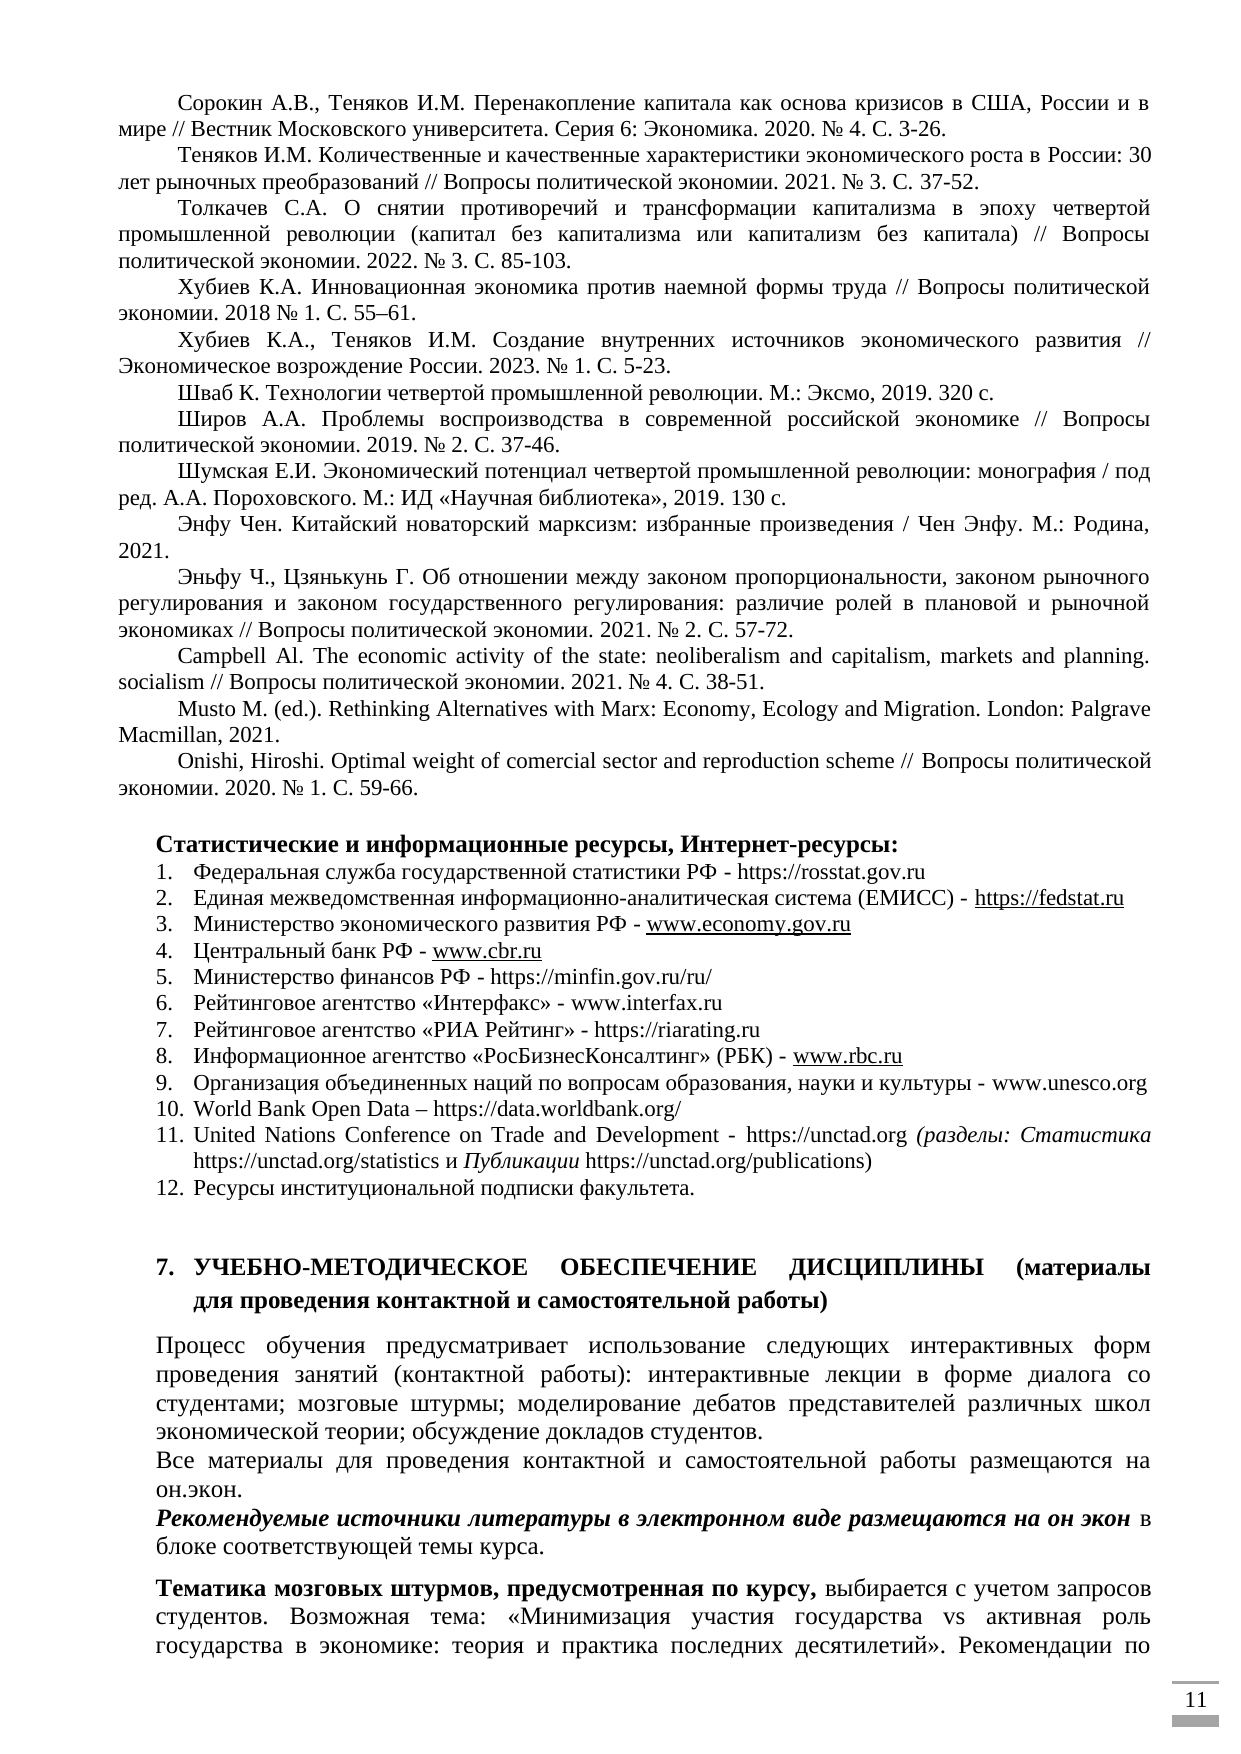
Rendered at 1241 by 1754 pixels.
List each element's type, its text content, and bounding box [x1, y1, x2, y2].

list Центральный банк РФ - www.cbr.ru [156, 937, 1152, 963]
text Толкачев С.А. О снятии противоречий и трансформации капитализма в эпоху четвертой промышленной революции (капитал без капитализма или капитализм без капитала) // Вопросы политической экономии. 2022. № 3. С. 85-103. [118, 194, 1152, 273]
list Рейтинговое агентство «РИА Рейтинг» - https://riarating.ru [156, 1016, 1152, 1042]
text Шваб К. Технологии четвертой промышленной революции. М.: Эксмо, 2019. 320 с. [118, 378, 1152, 405]
text Шумская Е.И. Экономический потенциал четвертой промышленной революции: монография / под ред. А.А. Пороховского. М.: ИД «Научная библиотека», 2019. 130 с. [118, 458, 1152, 510]
list Организация объединенных наций по вопросам образования, науки и культуры - www.unesco.org [156, 1068, 1152, 1095]
list Единая межведомственная информационно-аналитическая система (ЕМИСС) - https://fedstat.ru [156, 884, 1152, 910]
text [155, 1573, 1152, 1659]
text Все материалы для проведения контактной и самостоятельной работы размещаются на он.экон. [156, 1445, 1152, 1503]
list World Bank Open Data – https://data.worldbank.org/ [156, 1095, 1152, 1121]
text Сорокин А.В., Теняков И.М. Перенакопление капитала как основа кризисов в США, России и в мире // Вестник Московского университета. Серия 6: Экономика. 2020. № 4. С. 3-26. [118, 89, 1152, 141]
text Хубиев К.А. Инновационная экономика против наемной формы труда // Вопросы политической экономии. 2018 № 1. С. 55–61. [118, 273, 1152, 326]
list Информационное агентство «РосБизнесКонсалтинг» (РБК) - www.rbc.ru [156, 1042, 1152, 1068]
text Энфу Чен. Китайский новаторский марксизм: избранные произведения / Чен Энфу. М.: Родина, 2021. [118, 510, 1152, 563]
text Процесс обучения предусматривает использование следующих интерактивных форм проведения занятий (контактной работы): интерактивные лекции в форме диалога со студентами; мозговые штурмы; моделирование дебатов представителей различных школ экономической теории; обсуждение докладов студентов. [156, 1330, 1152, 1445]
text Onishi, Hiroshi. Optimal weight of comercial sector and reproduction scheme // Вопросы политической экономии. 2020. № 1. С. 59-66. [118, 747, 1152, 800]
text Широв А.А. Проблемы воспроизводства в современной российской экономике // Вопросы политической экономии. 2019. № 2. С. 37-46. [118, 405, 1152, 458]
text Musto M. (ed.). Rethinking Alternatives with Marx: Economy, Ecology and Migration. London: Palgrave Macmillan, 2021. [118, 695, 1152, 747]
text Эньфу Ч., Цзянькунь Г. Об отношении между законом пропорциональности, законом рыночного регулирования и законом государственного регулирования: различие ролей в плановой и рыночной экономиках // Вопросы политической экономии. 2021. № 2. С. 57-72. [118, 563, 1152, 642]
list Рейтинговое агентство «Интерфакс» - www.interfax.ru [156, 989, 1152, 1016]
text Campbell Al. The economic activity of the state: neoliberalism and capitalism, markets and planning. socialism // Вопросы политической экономии. 2021. № 4. С. 38-51. [118, 642, 1152, 695]
list УЧЕБНО-МЕТОДИЧЕСКОЕ ОБЕСПЕЧЕНИЕ ДИСЦИПЛИНЫ (материалы для проведения контактной и самостоятельной работы) [156, 1252, 1152, 1313]
list Министерство финансов РФ - https://minfin.gov.ru/ru/ [156, 963, 1152, 989]
list Федеральная служба государственной статистики РФ - https://rosstat.gov.ru [156, 858, 1152, 884]
list United Nations Conference on Trade and Development - https://unctad.org (разделы: Статистика https://unctad.org/statistics и Публикации https://unctad.org/publications) [156, 1121, 1152, 1174]
text Теняков И.М. Количественные и качественные характеристики экономического роста в России: 30 лет рыночных преобразований // Вопросы политической экономии. 2021. № 3. С. 37-52. [118, 141, 1152, 194]
text Статистические и информационные ресурсы, Интернет-ресурсы: [118, 829, 1152, 858]
text Рекомендуемые источники литературы в электронном виде размещаются на он экон в блоке соответствующей темы курса. [156, 1503, 1152, 1560]
list Министерство экономического развития РФ - www.economy.gov.ru [156, 910, 1152, 937]
text Хубиев К.А., Теняков И.М. Создание внутренних источников экономического развития // Экономическое возрождение России. 2023. № 1. С. 5-23. [118, 326, 1152, 378]
list Ресурсы институциональной подписки факультета. [156, 1174, 1152, 1200]
